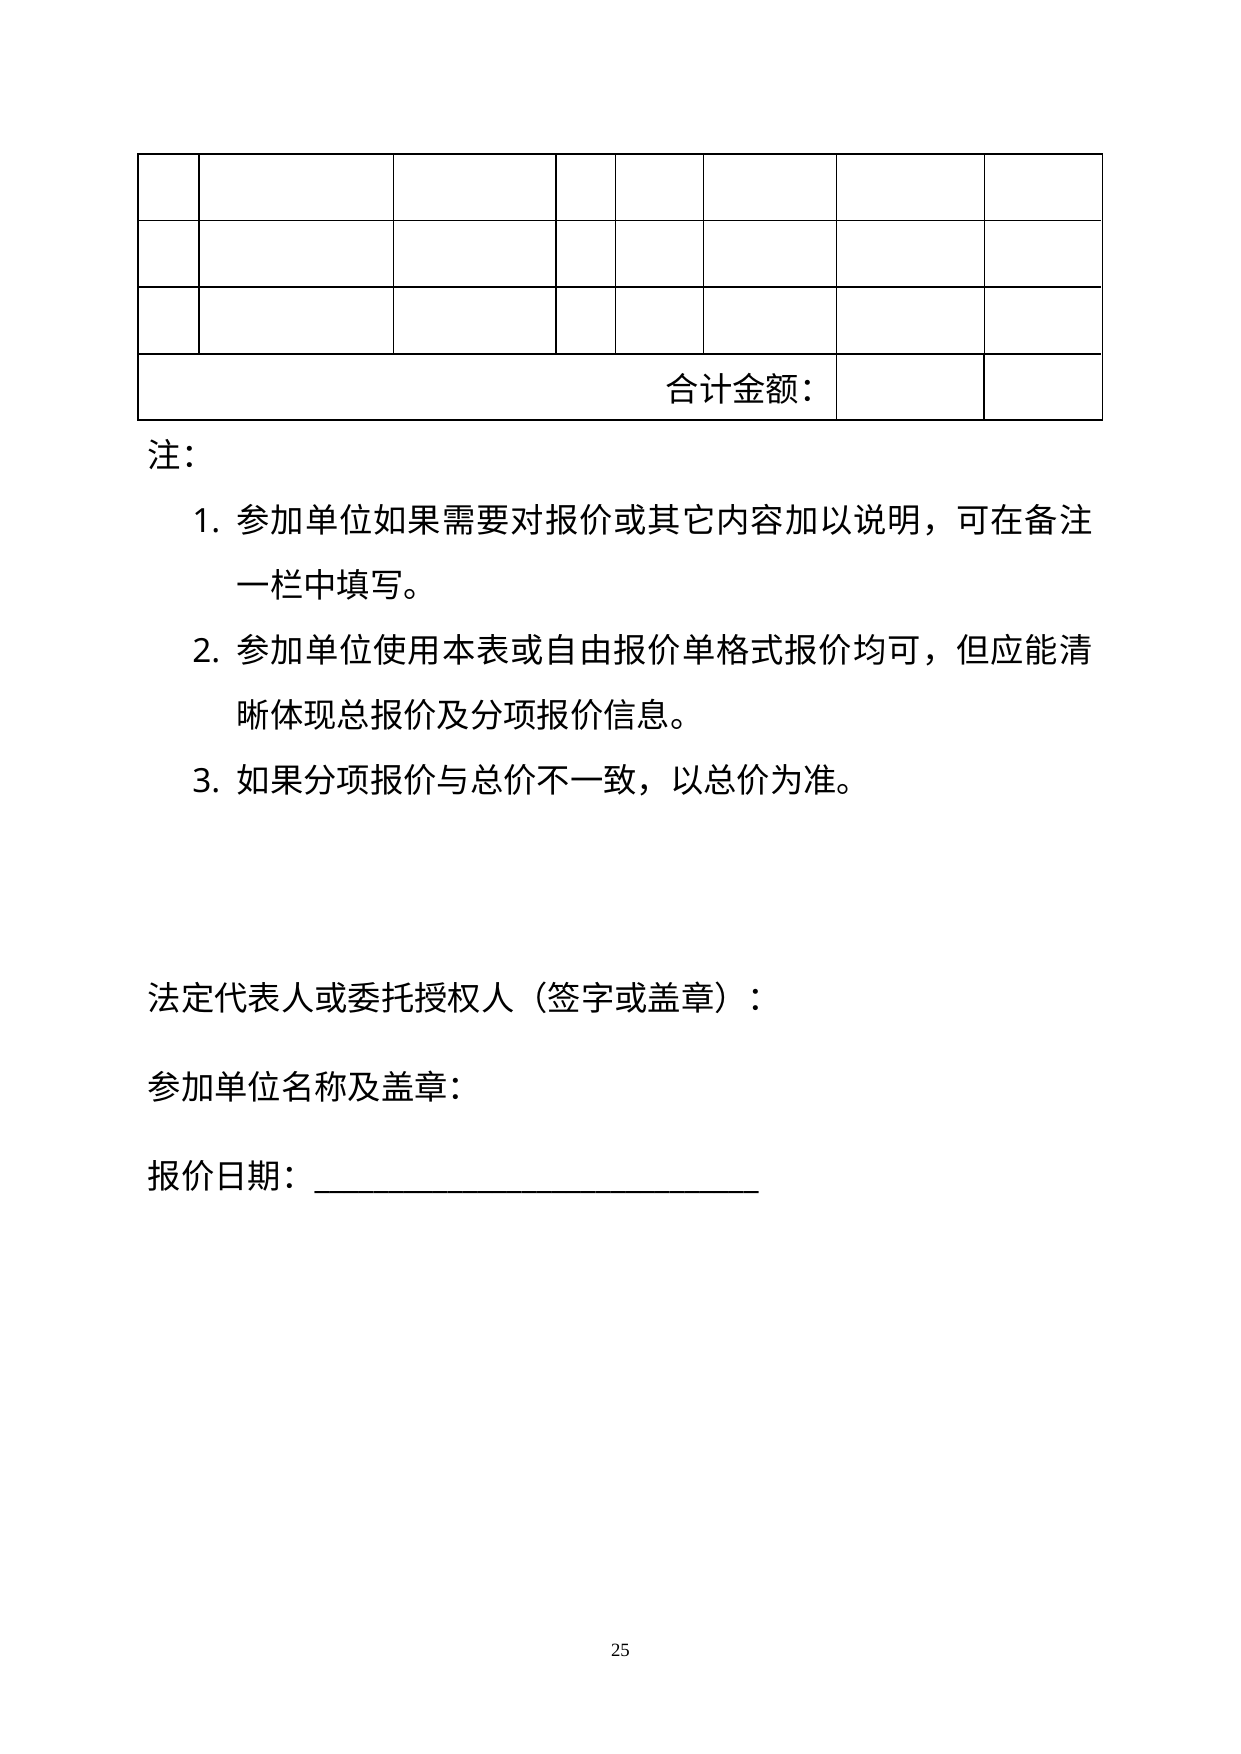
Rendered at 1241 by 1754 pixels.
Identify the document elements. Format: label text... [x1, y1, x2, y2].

table_cell [837, 221, 984, 286]
table_cell [616, 221, 703, 286]
table_cell [139, 221, 198, 286]
table_cell [557, 288, 615, 353]
text 注： [148, 421, 1092, 486]
table_cell [139, 155, 198, 220]
table_cell [200, 155, 393, 220]
table_cell [985, 353, 1102, 419]
table_cell [837, 155, 984, 220]
text 报价日期：______________________________ [148, 1142, 1092, 1207]
table_cell [557, 155, 615, 220]
list 参加单位使用本表或自由报价单格式报价均可，但应能清晰体现总报价及分项报价信息。 [192, 616, 1092, 746]
table_cell [704, 288, 836, 353]
table_cell [837, 288, 984, 353]
table_cell [394, 288, 555, 353]
table_cell 合计金额： [139, 355, 836, 419]
table_cell [616, 288, 703, 353]
table_cell [616, 155, 703, 220]
text 法定代表人或委托授权人（签字或盖章）： [148, 964, 1092, 1029]
table_cell [704, 155, 836, 220]
list 如果分项报价与总价不一致，以总价为准。 [192, 746, 1092, 811]
table_cell [139, 288, 198, 353]
table_cell [394, 221, 555, 286]
table_cell [200, 221, 393, 286]
list 参加单位如果需要对报价或其它内容加以说明，可在备注一栏中填写。 [192, 486, 1092, 616]
table_cell [985, 155, 1102, 220]
table_cell [557, 221, 615, 286]
table_cell [394, 155, 555, 220]
table_cell [200, 288, 393, 353]
table_cell [985, 286, 1102, 353]
text 参加单位名称及盖章： [148, 1053, 1092, 1118]
table_cell [985, 220, 1102, 286]
table_cell [704, 221, 836, 286]
table_cell [837, 355, 983, 419]
